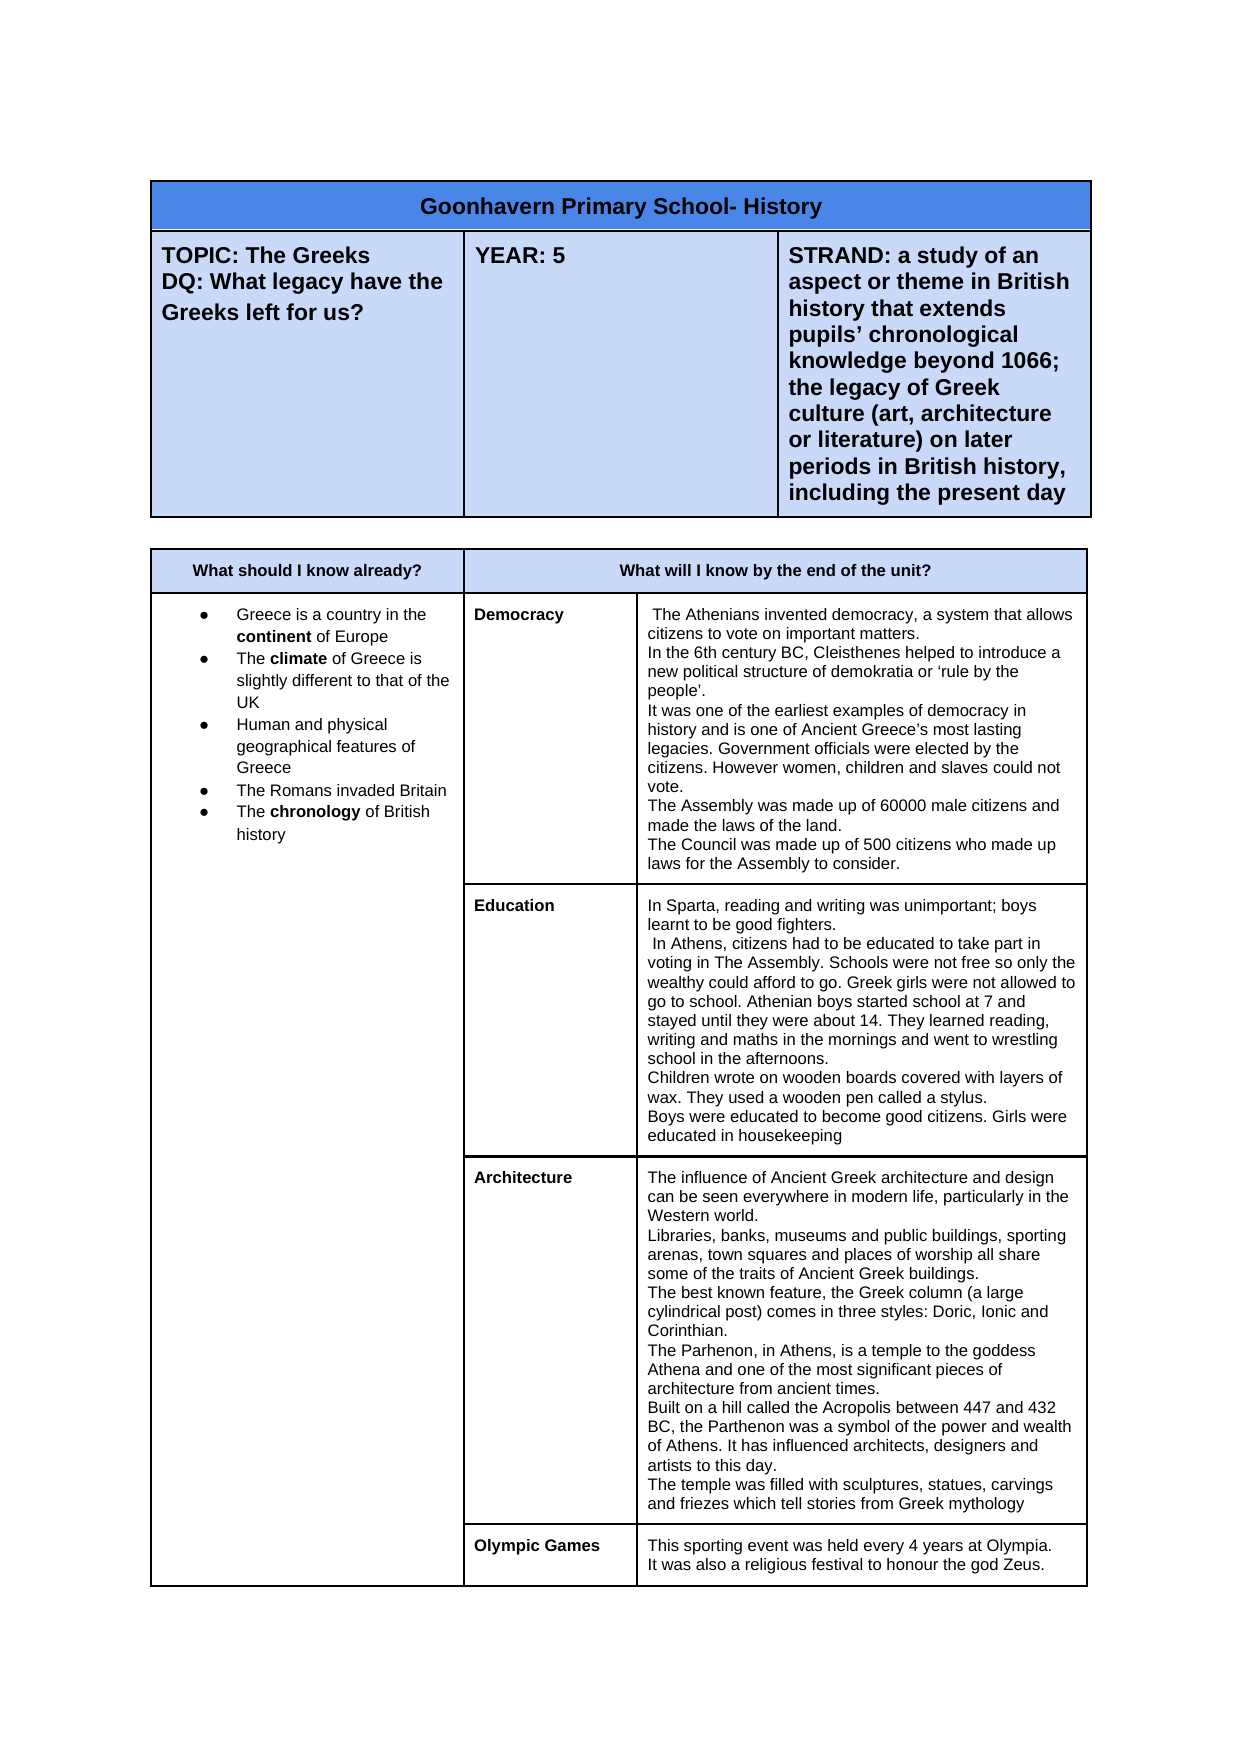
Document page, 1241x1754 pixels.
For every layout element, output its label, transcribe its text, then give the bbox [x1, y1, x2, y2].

table_cell The influence of Ancient Greek architecture and design can be seen everywhere in modern life, particularly in the Western world. Libraries, banks, museums and public buildings, sporting arenas, town squares and places of worship all share some of the traits of Ancient Greek buildings. The best known feature, the Greek column (a large cylindrical post) comes in three styles: Doric, Ionic and Corinthian. The Parhenon, in Athens, is a temple to the goddess Athena and one of the most significant pieces of architecture from ancient times. Built on a hill called the Acropolis between 447 and 432 BC, the Parthenon was a symbol of the power and wealth of Athens. It has influenced architects, designers and artists to this day. The temple was filled with sculptures, statues, carvings and friezes which tell stories from Greek mythology [638, 1158, 1086, 1523]
table_cell Architecture [465, 1158, 636, 1523]
table_header What should I know already? [152, 550, 463, 592]
table_header What will I know by the end of the unit? [465, 550, 1086, 592]
table_cell The Athenians invented democracy, a system that allows citizens to vote on important matters. In the 6th century BC, Cleisthenes helped to introduce a new political structure of demokratia or ‘rule by the people’. It was one of the earliest examples of democracy in history and is one of Ancient Greece’s most lasting legacies. Government officials were elected by the citizens. However women, children and slaves could not vote. The Assembly was made up of 60000 male citizens and made the laws of the land. The Council was made up of 500 citizens who made up laws for the Assembly to consider. [638, 594, 1086, 883]
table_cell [638, 1525, 1086, 1584]
table_cell Democracy [465, 594, 636, 883]
table_cell In Sparta, reading and writing was unimportant; boys learnt to be good fighters. In Athens, citizens had to be educated to take part in voting in The Assembly. Schools were not free so only the wealthy could afford to go. Greek girls were not allowed to go to school. Athenian boys started school at 7 and stayed until they were about 14. They learned reading, writing and maths in the mornings and went to wrestling school in the afternoons. Children wrote on wooden boards covered with layers of wax. They used a wooden pen called a stylus. Boys were educated to become good citizens. Girls were educated in housekeeping [638, 885, 1086, 1155]
table_cell Olympic Games [465, 1525, 636, 1584]
table_cell Education [465, 885, 636, 1155]
table_cell STRAND: a study of an aspect or theme in British history that extends pupils’ chronological knowledge beyond 1066; the legacy of Greek culture (art, architecture or literature) on later periods in British history, including the present day [779, 232, 1090, 516]
table_cell Greece is a country in the continent of Europe The climate of Greece is slightly different to that of the UK Human and physical geographical features of Greece The Romans invaded Britain The chronology of British history [152, 594, 463, 1584]
table_header Goonhavern Primary School- History [152, 182, 1090, 229]
table_cell TOPIC: The Greeks DQ: What legacy have the Greeks left for us? [152, 232, 463, 516]
table_cell YEAR: 5 [465, 232, 777, 516]
